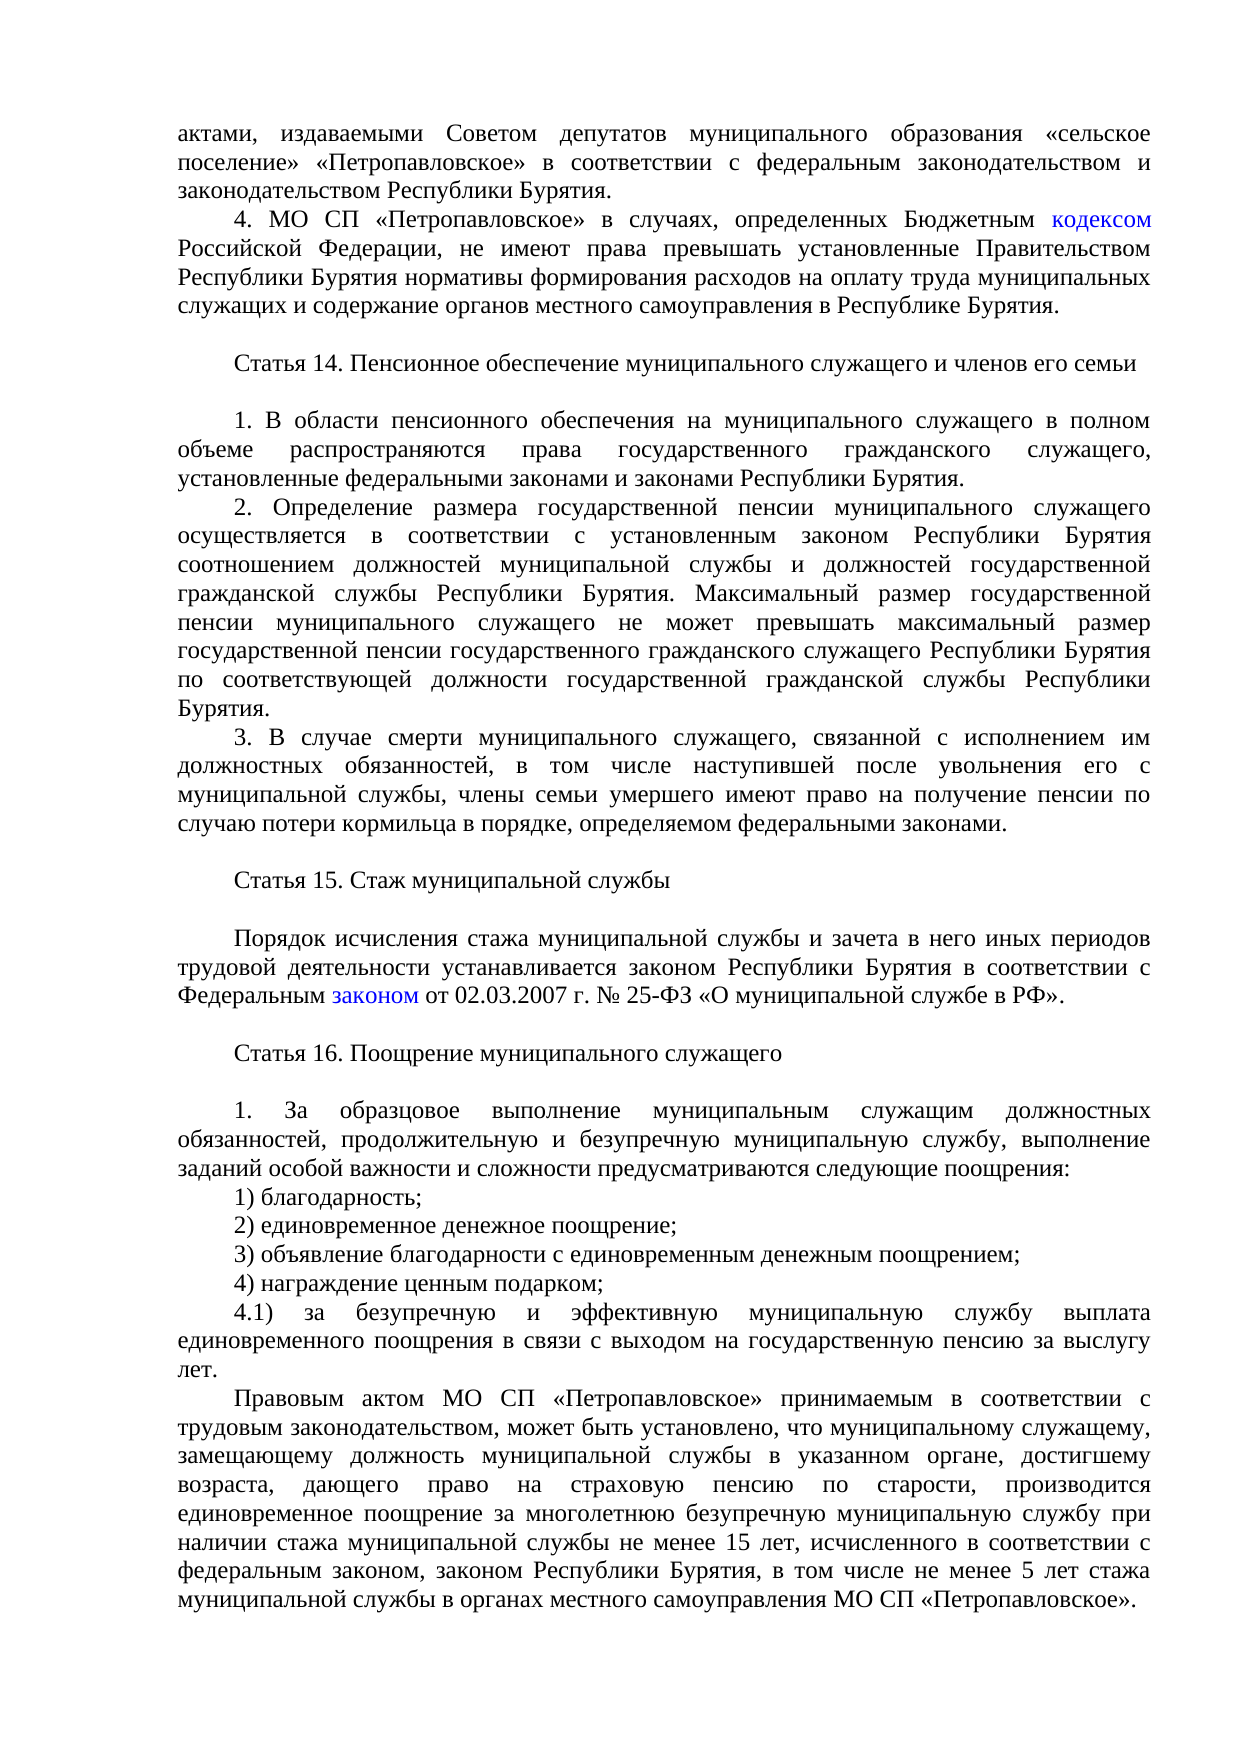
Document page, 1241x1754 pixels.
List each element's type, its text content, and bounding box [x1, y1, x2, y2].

text 4. МО СП «Петропавловское» в случаях, определенных Бюджетным кодексом Российской Федерации, не имеют права превышать установленные Правительством Республики Бурятия нормативы формирования расходов на оплату труда муниципальных служащих и содержание органов местного самоуправления в Республике Бурятия. [177, 204, 1152, 319]
text 3. В случае смерти муниципального служащего, связанной с исполнением им должностных обязанностей, в том числе наступившей после увольнения его с муниципальной службы, члены семьи умершего имеют право на получение пенсии по случаю потери кормильца в порядке, определяемом федеральными законами. [177, 722, 1152, 837]
text Статья 15. Стаж муниципальной службы [177, 866, 1152, 894]
text 2) единовременное денежное поощрение; [177, 1211, 1152, 1239]
text 1) благодарность; [177, 1182, 1152, 1211]
text Правовым актом МО СП «Петропавловское» принимаемым в соответствии с трудовым законодательством, может быть установлено, что муниципальному служащему, замещающему должность муниципальной службы в указанном органе, достигшему возраста, дающего право на страховую пенсию по старости, производится единовременное поощрение за многолетнюю безупречную муниципальную службу при наличии стажа муниципальной службы не менее 15 лет, исчисленного в соответствии с федеральным законом, законом Республики Бурятия, в том числе не менее 5 лет стажа муниципальной службы в органах местного самоуправления МО СП «Петропавловское». [177, 1383, 1152, 1613]
text 4) награждение ценным подарком; [177, 1268, 1152, 1297]
text Порядок исчисления стажа муниципальной службы и зачета в него иных периодов трудовой деятельности устанавливается законом Республики Бурятия в соответствии с Федеральным законом от 02.03.2007 г. № 25-ФЗ «О муниципальной службе в РФ». [177, 923, 1152, 1009]
text 2. Определение размера государственной пенсии муниципального служащего осуществляется в соответствии с установленным законом Республики Бурятия соотношением должностей муниципальной службы и должностей государственной гражданской службы Республики Бурятия. Максимальный размер государственной пенсии муниципального служащего не может превышать максимальный размер государственной пенсии государственного гражданского служащего Республики Бурятия по соответствующей должности государственной гражданской службы Республики Бурятия. [177, 492, 1152, 722]
text 4.1) за безупречную и эффективную муниципальную службу выплата единовременного поощрения в связи с выходом на государственную пенсию за выслугу лет. [177, 1297, 1152, 1383]
text 1. В области пенсионного обеспечения на муниципального служащего в полном объеме распространяются права государственного гражданского служащего, установленные федеральными законами и законами Республики Бурятия. [177, 406, 1152, 492]
text Статья 16. Поощрение муниципального служащего [177, 1038, 1152, 1067]
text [177, 118, 1152, 204]
text Статья 14. Пенсионное обеспечение муниципального служащего и членов его семьи [177, 348, 1152, 377]
text 3) объявление благодарности с единовременным денежным поощрением; [177, 1239, 1152, 1268]
text 1. За образцовое выполнение муниципальным служащим должностных обязанностей, продолжительную и безупречную муниципальную службу, выполнение заданий особой важности и сложности предусматриваются следующие поощрения: [177, 1096, 1152, 1182]
